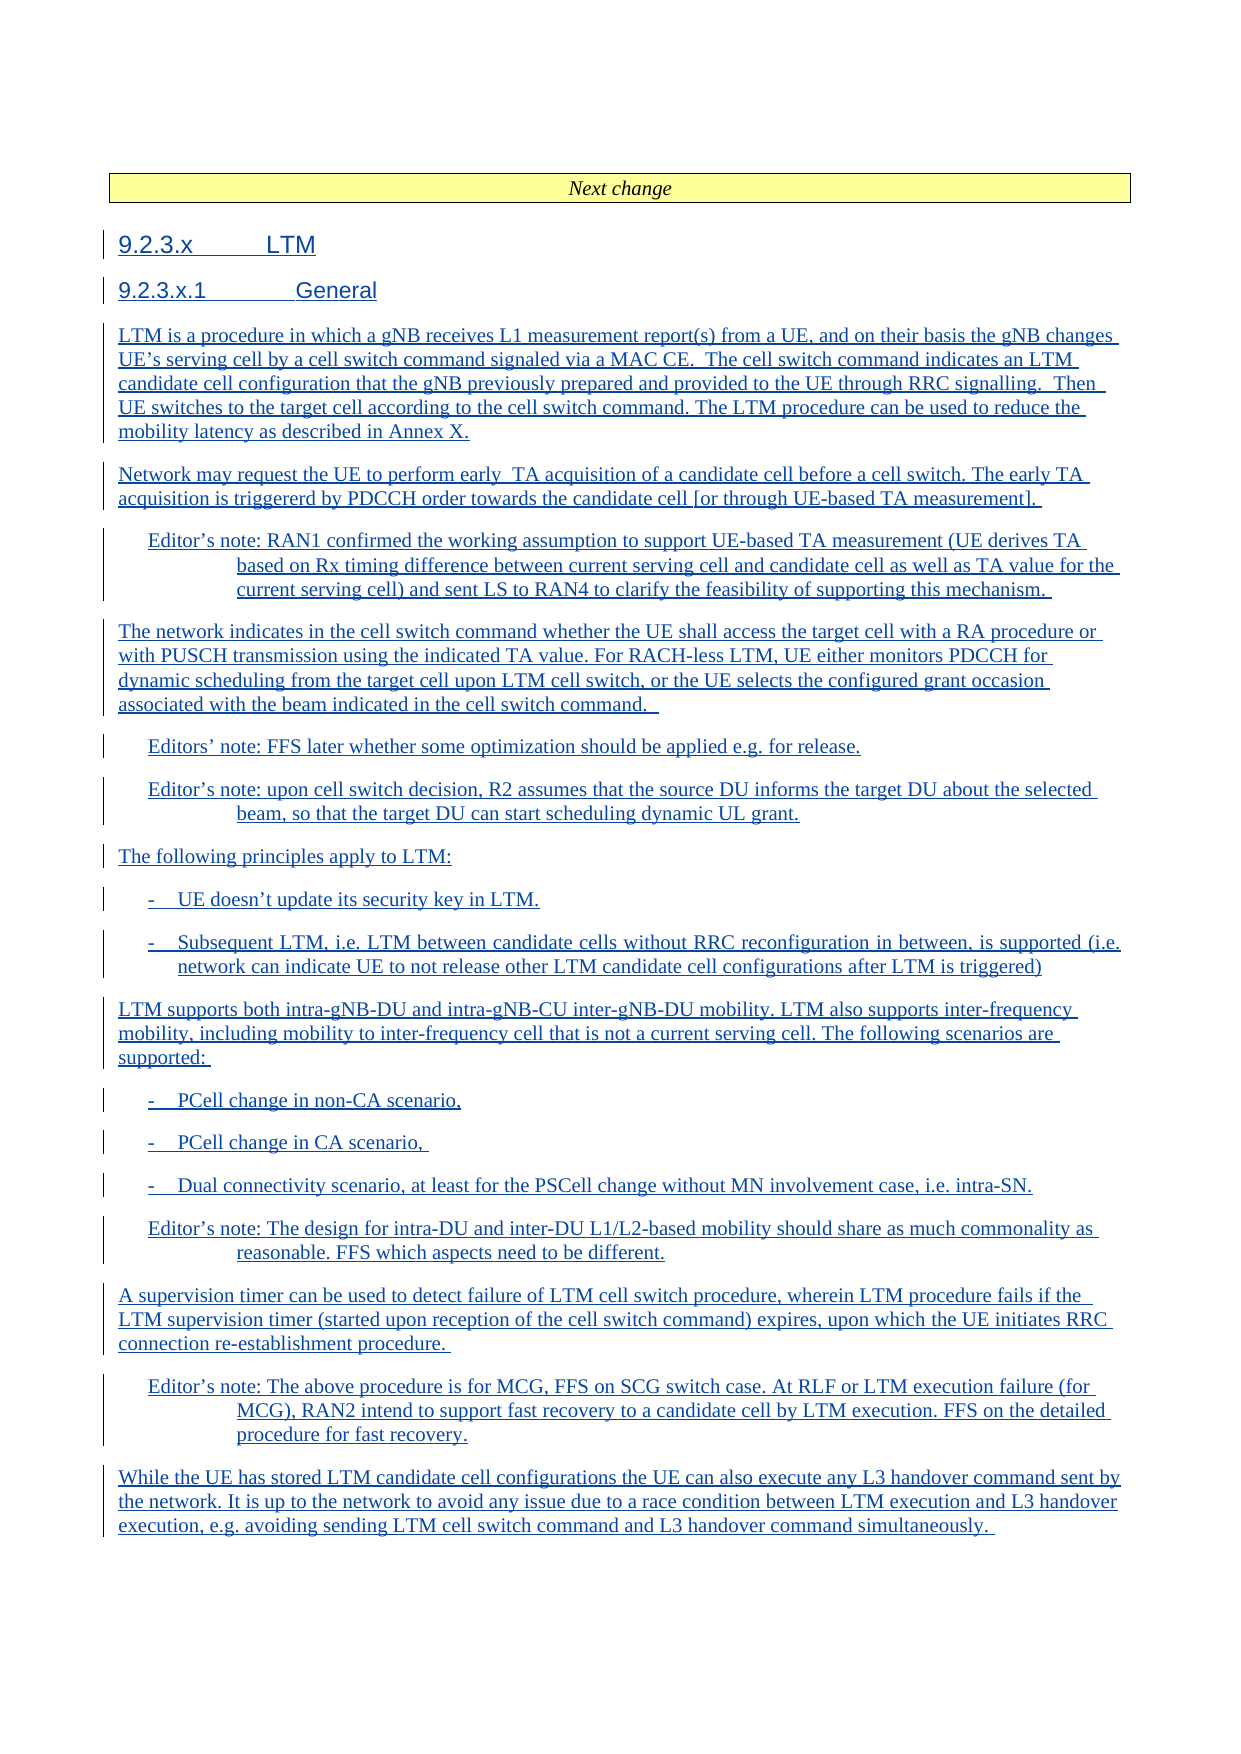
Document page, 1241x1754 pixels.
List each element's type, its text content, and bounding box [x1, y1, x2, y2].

text Next change [110, 174, 1130, 202]
